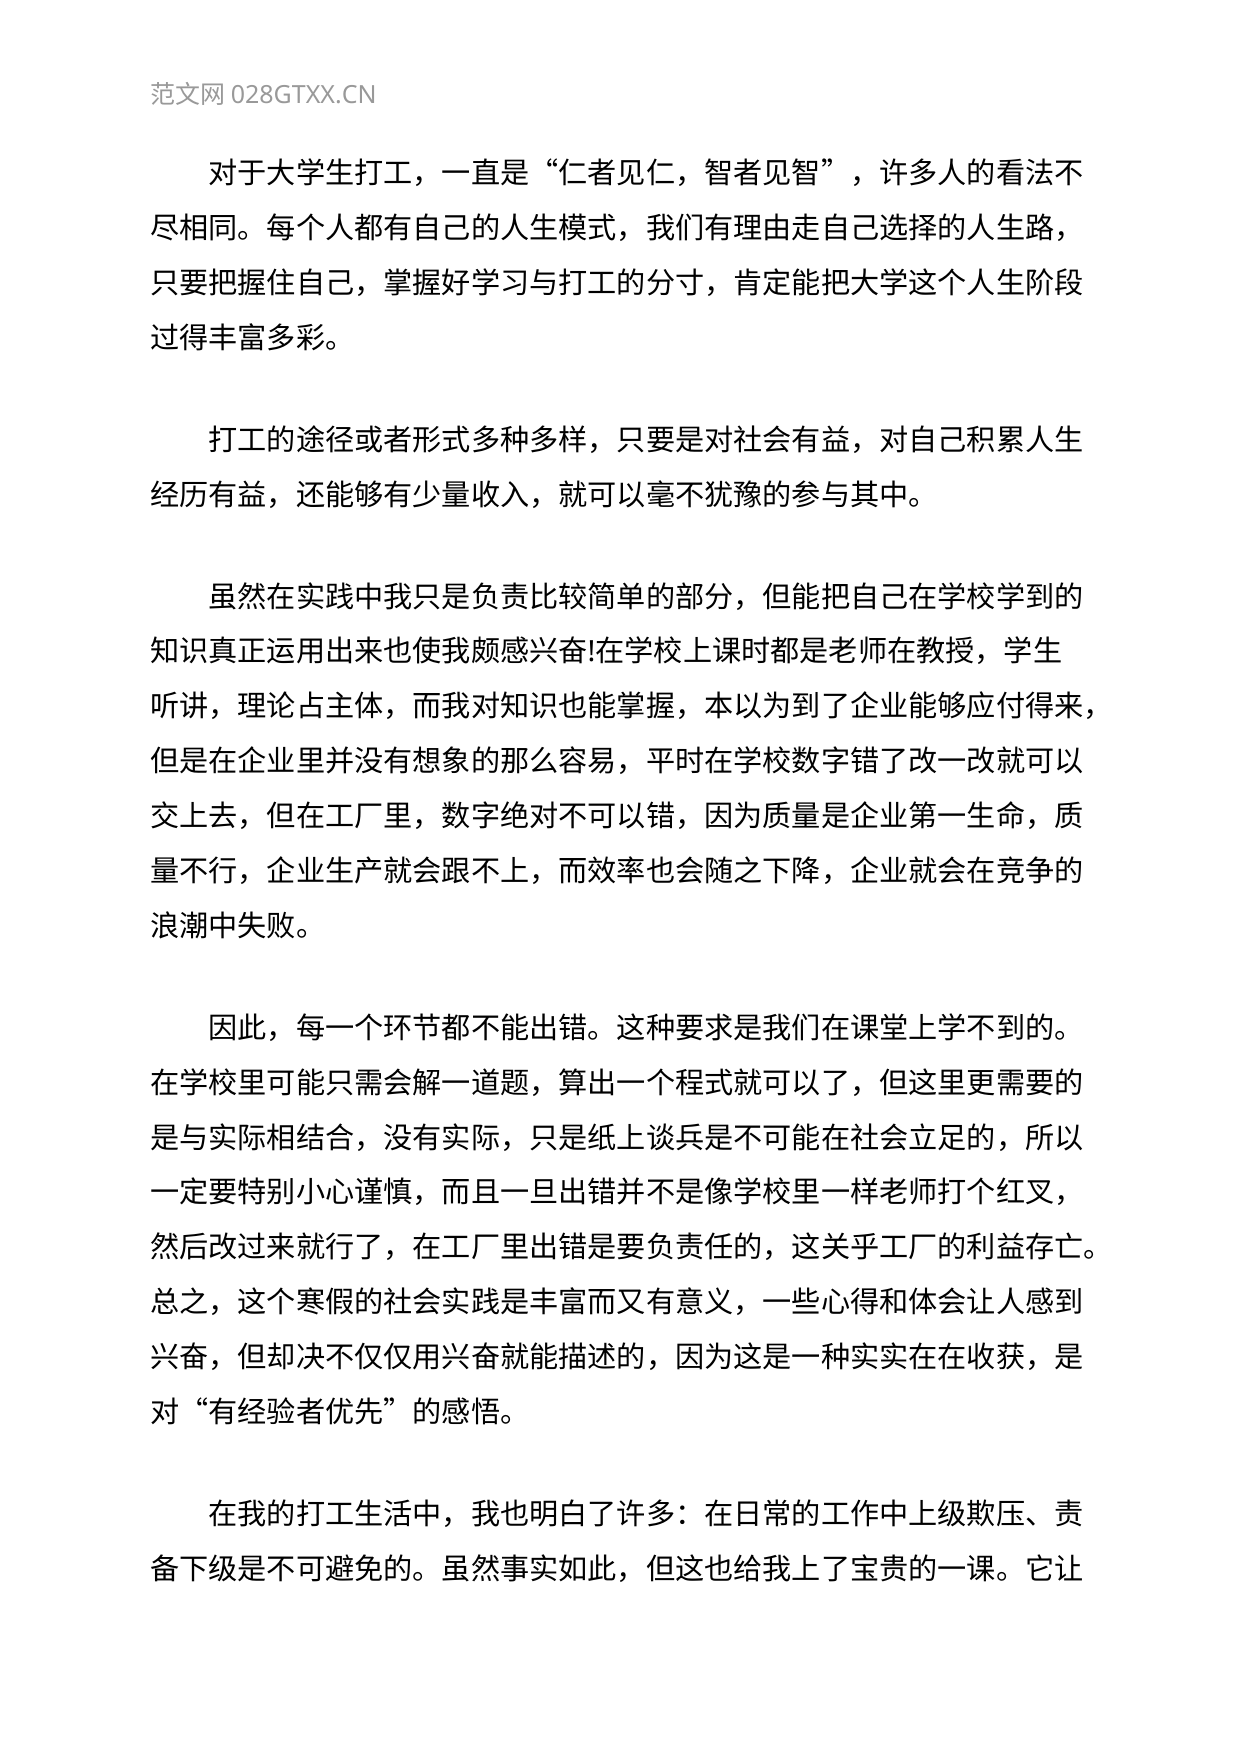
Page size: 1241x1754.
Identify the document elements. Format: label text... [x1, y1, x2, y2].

text 对于大学生打工，一直是“仁者见仁，智者见智”，许多人的看法不尽相同。每个人都有自己的人生模式，我们有理由走自己选择的人生路，只要把握住自己，掌握好学习与打工的分寸，肯定能把大学这个人生阶段过得丰富多彩。 [150, 150, 1090, 357]
text 打工的途径或者形式多种多样，只要是对社会有益，对自己积累人生经历有益，还能够有少量收入，就可以毫不犹豫的参与其中。 [150, 416, 1090, 514]
text 因此，每一个环节都不能出错。这种要求是我们在课堂上学不到的。在学校里可能只需会解一道题，算出一个程式就可以了，但这里更需要的是与实际相结合，没有实际，只是纸上谈兵是不可能在社会立足的，所以一定要特别小心谨慎，而且一旦出错并不是像学校里一样老师打个红叉，然后改过来就行了，在工厂里出错是要负责任的，这关乎工厂的利益存亡。总之，这个寒假的社会实践是丰富而又有意义，一些心得和体会让人感到兴奋，但却决不仅仅用兴奋就能描述的，因为这是一种实实在在收获，是对“有经验者优先”的感悟。 [150, 1004, 1090, 1431]
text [150, 1490, 1090, 1588]
text 虽然在实践中我只是负责比较简单的部分，但能把自己在学校学到的知识真正运用出来也使我颇感兴奋!在学校上课时都是老师在教授，学生听讲，理论占主体，而我对知识也能掌握，本以为到了企业能够应付得来，但是在企业里并没有想象的那么容易，平时在学校数字错了改一改就可以交上去，但在工厂里，数字绝对不可以错，因为质量是企业第一生命，质量不行，企业生产就会跟不上，而效率也会随之下降，企业就会在竞争的浪潮中失败。 [150, 573, 1090, 945]
